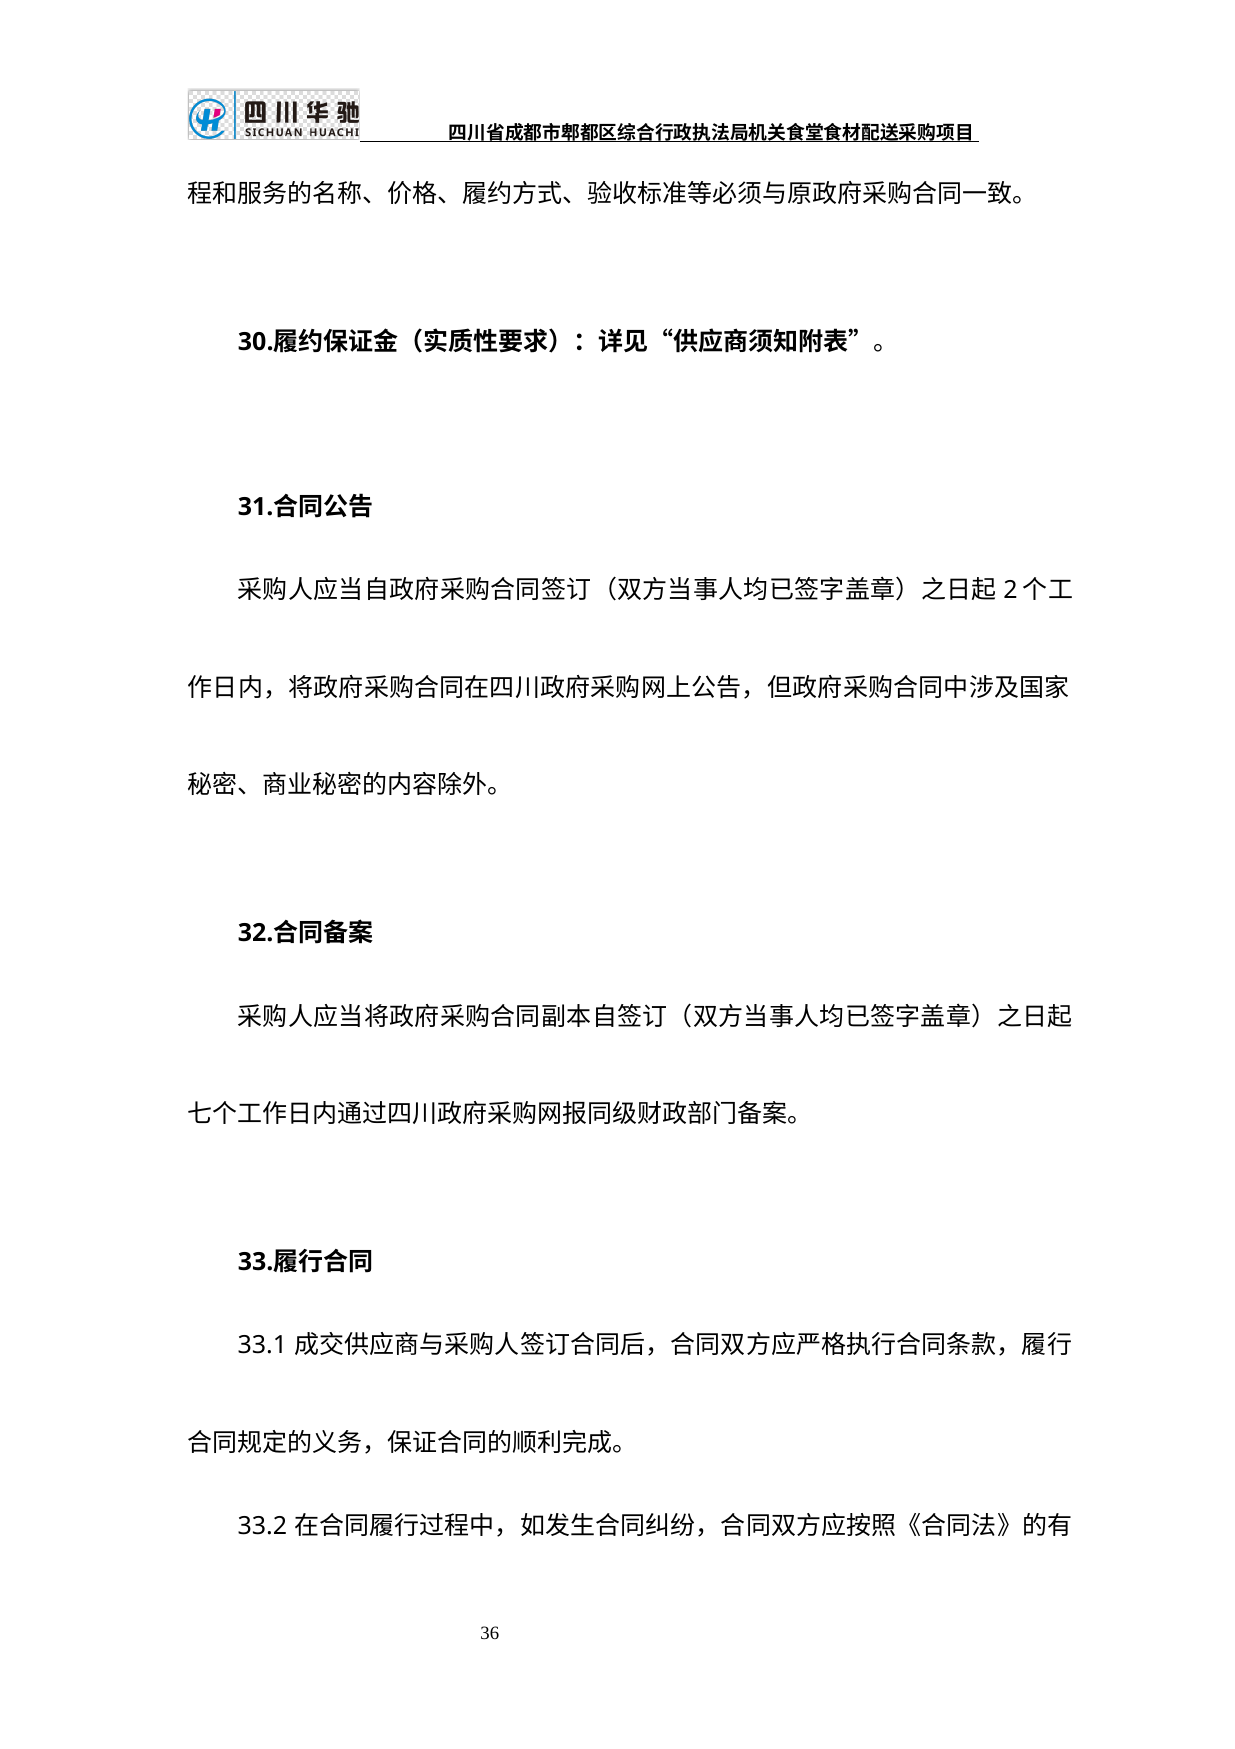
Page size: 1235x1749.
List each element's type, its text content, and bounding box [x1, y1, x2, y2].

text 31.合同公告 [187, 472, 1073, 537]
text 采购人应当自政府采购合同签订（双方当事人均已签字盖章）之日起2个工作日内，将政府采购合同在四川政府采购网上公告，但政府采购合同中涉及国家秘密、商业秘密的内容除外。 [187, 555, 1073, 815]
picture [187, 88, 360, 140]
text 33.2 在合同履行过程中，如发生合同纠纷，合同双方应按照《合同法》的有关规定进行处理。 [187, 1491, 1073, 1556]
text 33.履行合同 [187, 1227, 1073, 1292]
text 采购人应当将政府采购合同副本自签订（双方当事人均已签字盖章）之日起七个工作日内通过四川政府采购网报同级财政部门备案。 [187, 982, 1073, 1144]
text 33.1 成交供应商与采购人签订合同后，合同双方应严格执行合同条款，履行合同规定的义务，保证合同的顺利完成。 [187, 1310, 1073, 1473]
text 32.合同备案 [187, 898, 1073, 963]
text 30.履约保证金（实质性要求）：详见“供应商须知附表”。 [187, 307, 1073, 372]
